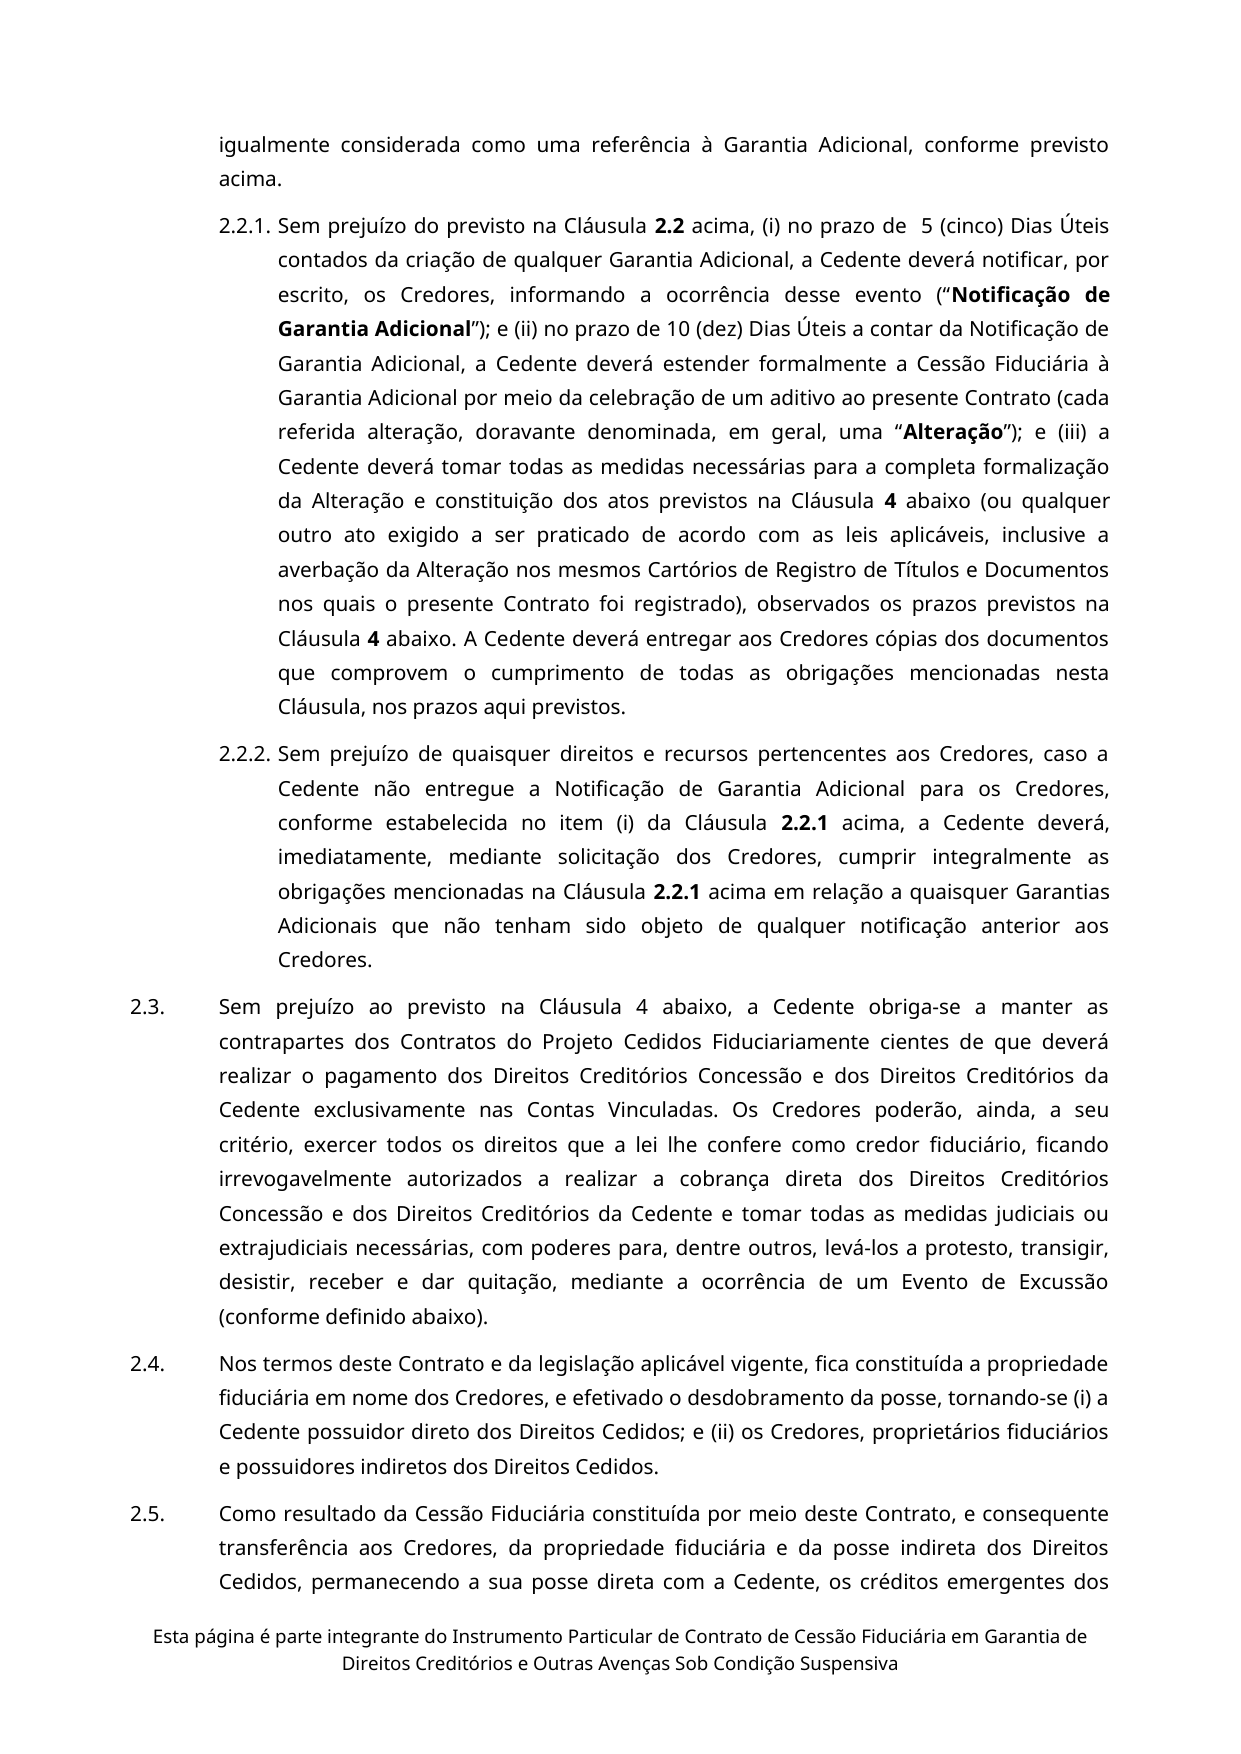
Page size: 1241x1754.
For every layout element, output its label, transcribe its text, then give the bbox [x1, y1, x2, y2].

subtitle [130, 130, 1110, 193]
subtitle Nos termos deste Contrato e da legislação aplicável vigente, fica constituída a propriedade fiduciária em nome dos Credores, e efetivado o desdobramento da posse, tornando-se (i) a Cedente possuidor direto dos Direitos Cedidos; e (ii) os Credores, proprietários fiduciários e possuidores indiretos dos Direitos Cedidos. [130, 1349, 1110, 1480]
subtitle Sem prejuízo de quaisquer direitos e recursos pertencentes aos Credores, caso a Cedente não entregue a Notificação de Garantia Adicional para os Credores, conforme estabelecida no item (i) da Cláusula 2.2.1 acima, a Cedente deverá, imediatamente, mediante solicitação dos Credores, cumprir integralmente as obrigações mencionadas na Cláusula 2.2.1 acima em relação a quaisquer Garantias Adicionais que não tenham sido objeto de qualquer notificação anterior aos Credores. [218, 739, 1110, 974]
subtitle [130, 1499, 1110, 1596]
subtitle Sem prejuízo do previsto na Cláusula 2.2 acima, (i) no prazo de 5 (cinco) Dias Úteis contados da criação de qualquer Garantia Adicional, a Cedente deverá notificar, por escrito, os Credores, informando a ocorrência desse evento (“Notificação de Garantia Adicional”); e (ii) no prazo de 10 (dez) Dias Úteis a contar da Notificação de Garantia Adicional, a Cedente deverá estender formalmente a Cessão Fiduciária à Garantia Adicional por meio da celebração de um aditivo ao presente Contrato (cada referida alteração, doravante denominada, em geral, uma “Alteração”); e (iii) a Cedente deverá tomar todas as medidas necessárias para a completa formalização da Alteração e constituição dos atos previstos na Cláusula 4 abaixo (ou qualquer outro ato exigido a ser praticado de acordo com as leis aplicáveis, inclusive a averbação da Alteração nos mesmos Cartórios de Registro de Títulos e Documentos nos quais o presente Contrato foi registrado), observados os prazos previstos na Cláusula 4 abaixo. A Cedente deverá entregar aos Credores cópias dos documentos que comprovem o cumprimento de todas as obrigações mencionadas nesta Cláusula, nos prazos aqui previstos. [218, 211, 1110, 721]
subtitle Sem prejuízo ao previsto na Cláusula 4 abaixo, a Cedente obriga-se a manter as contrapartes dos Contratos do Projeto Cedidos Fiduciariamente cientes de que deverá realizar o pagamento dos Direitos Creditórios Concessão e dos Direitos Creditórios da Cedente exclusivamente nas Contas Vinculadas. Os Credores poderão, ainda, a seu critério, exercer todos os direitos que a lei lhe confere como credor fiduciário, ficando irrevogavelmente autorizados a realizar a cobrança direta dos Direitos Creditórios Concessão e dos Direitos Creditórios da Cedente e tomar todas as medidas judiciais ou extrajudiciais necessárias, com poderes para, dentre outros, levá-los a protesto, transigir, desistir, receber e dar quitação, mediante a ocorrência de um Evento de Excussão (conforme definido abaixo). [130, 992, 1110, 1330]
